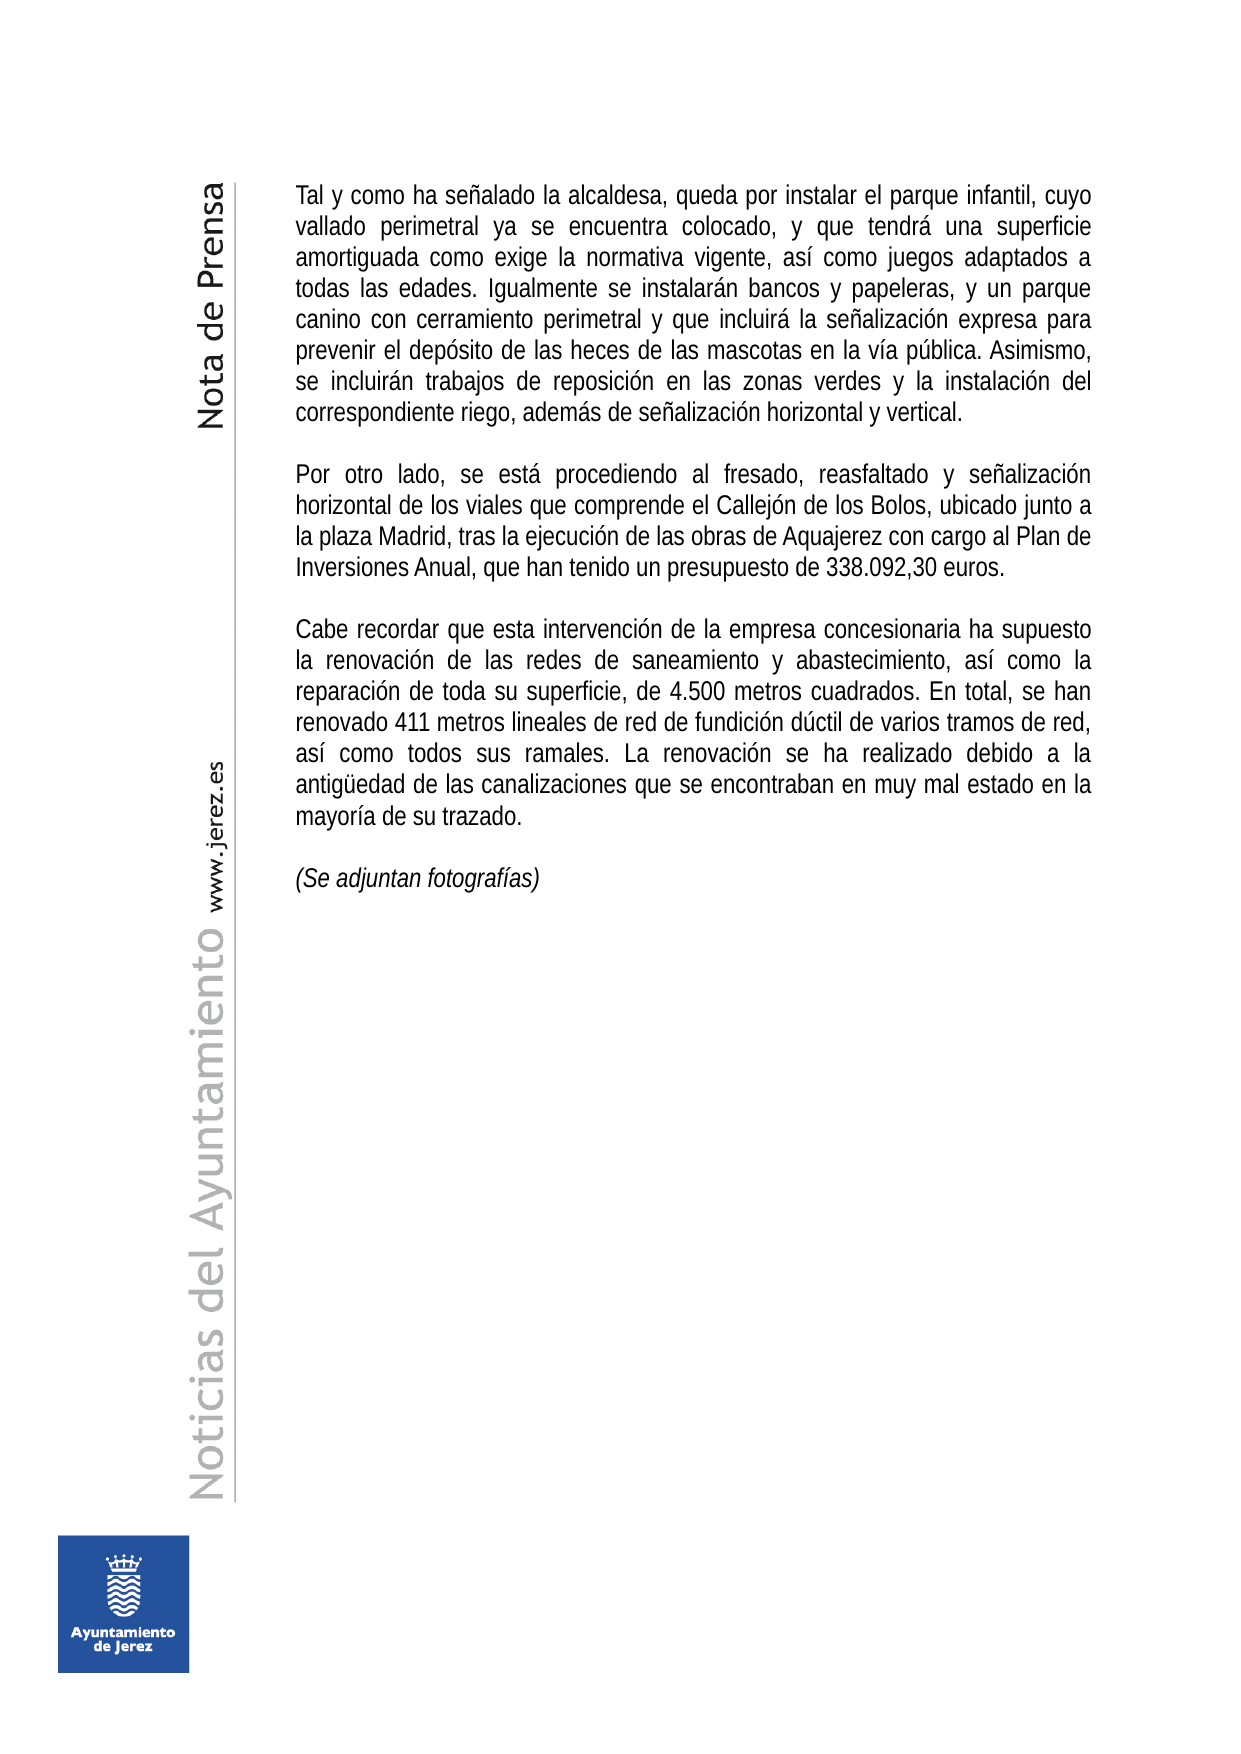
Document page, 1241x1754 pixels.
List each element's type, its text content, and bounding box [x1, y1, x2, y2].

text Por otro lado, se está procediendo al fresado, reasfaltado y señalización horizontal de los viales que comprende el Callejón de los Bolos, ubicado junto a la plaza Madrid, tras la ejecución de las obras de Aquajerez con cargo al Plan de Inversiones Anual, que han tenido un presupuesto de 338.092,30 euros. [295, 458, 1092, 582]
text (Se adjuntan fotografías) [295, 862, 1092, 893]
picture [57, 181, 236, 1673]
text Cabe recordar que esta intervención de la empresa concesionaria ha supuesto la renovación de las redes de saneamiento y abastecimiento, así como la reparación de toda su superficie, de 4.500 metros cuadrados. En total, se han renovado 411 metros lineales de red de fundición dúctil de varios tramos de red, así como todos sus ramales. La renovación se ha realizado debido a la antigüedad de las canalizaciones que se encontraban en muy mal estado en la mayoría de su trazado. [295, 613, 1092, 831]
text Tal y como ha señalado la alcaldesa, queda por instalar el parque infantil, cuyo vallado perimetral ya se encuentra colocado, y que tendrá una superficie amortiguada como exige la normativa vigente, así como juegos adaptados a todas las edades. Igualmente se instalarán bancos y papeleras, y un parque canino con cerramiento perimetral y que incluirá la señalización expresa para prevenir el depósito de las heces de las mascotas en la vía pública. Asimismo, se incluirán trabajos de reposición en las zonas verdes y la instalación del correspondiente riego, además de señalización horizontal y vertical. [295, 179, 1092, 427]
